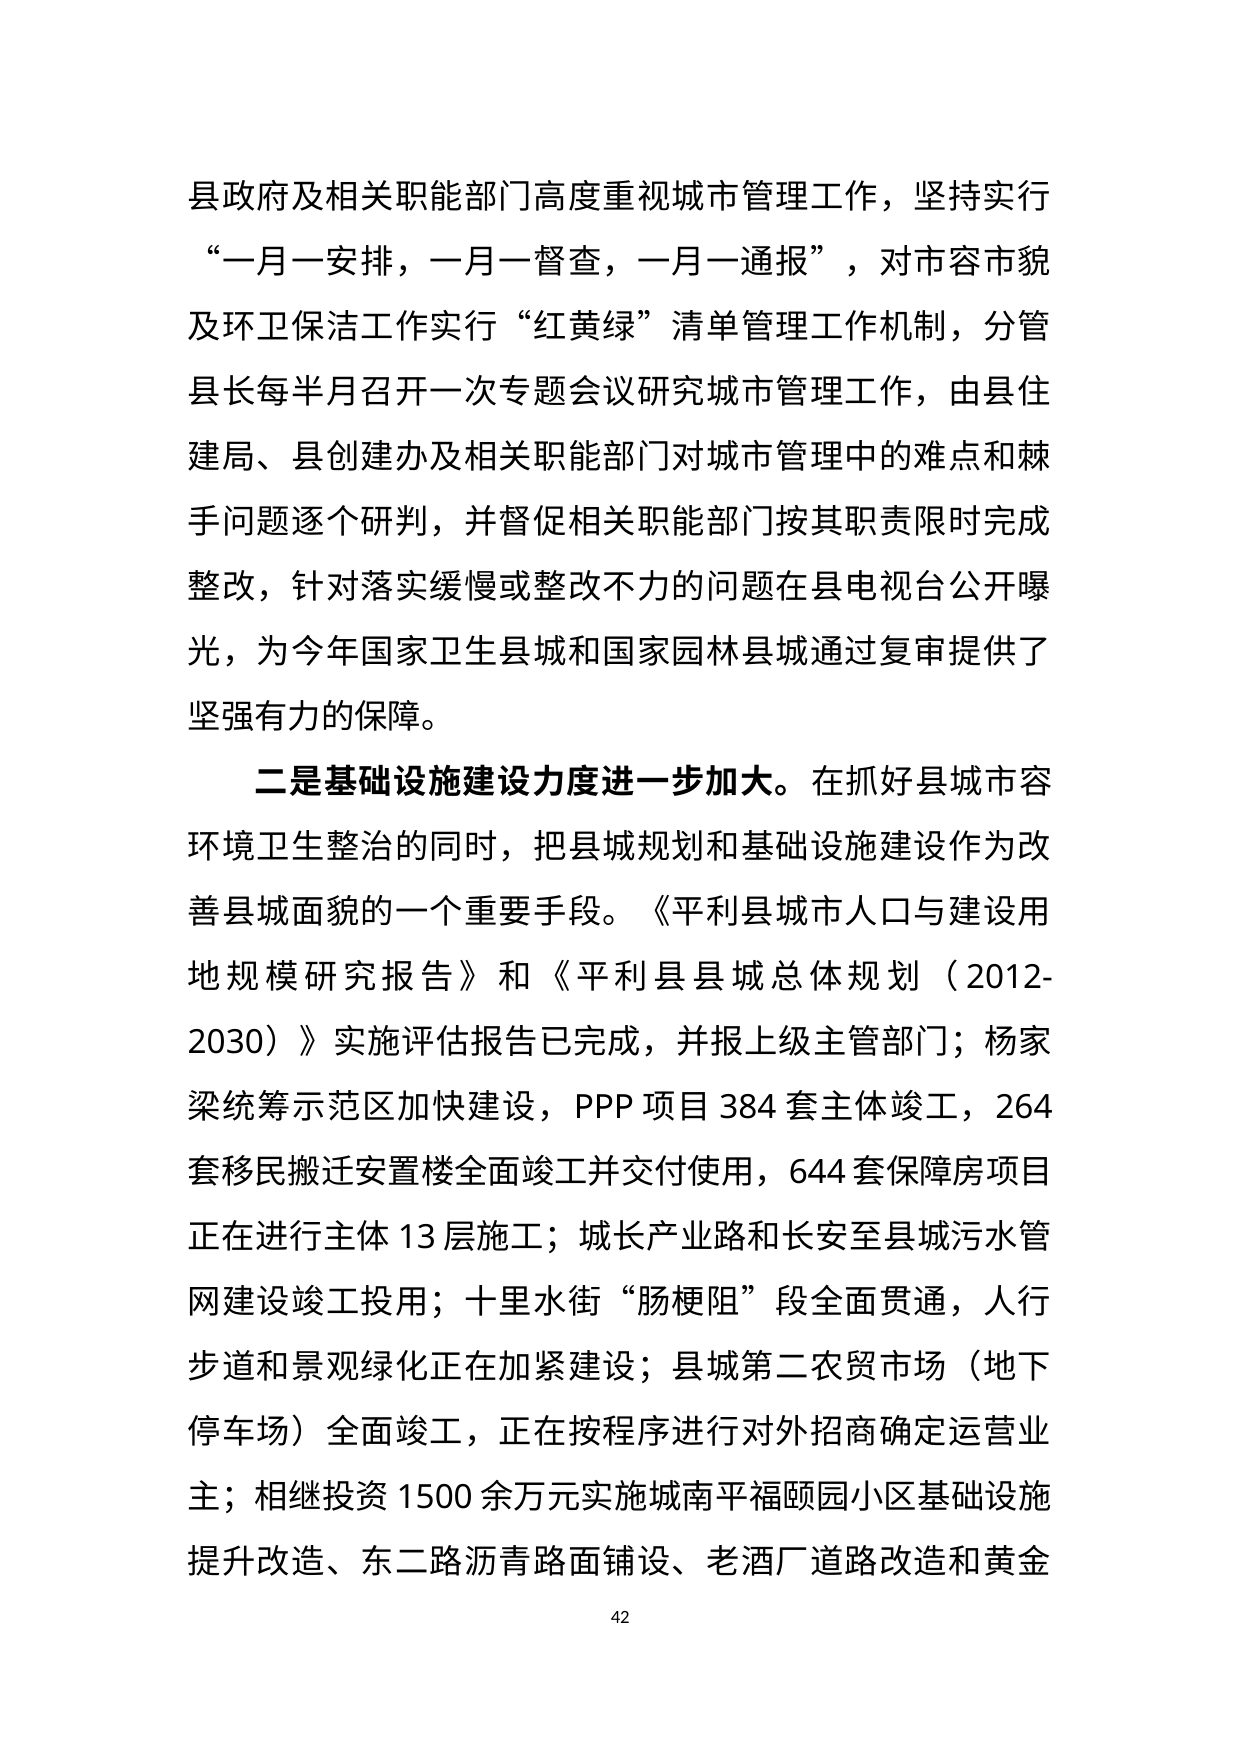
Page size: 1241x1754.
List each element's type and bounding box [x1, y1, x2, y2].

text [187, 162, 1053, 747]
text [187, 747, 1053, 1592]
